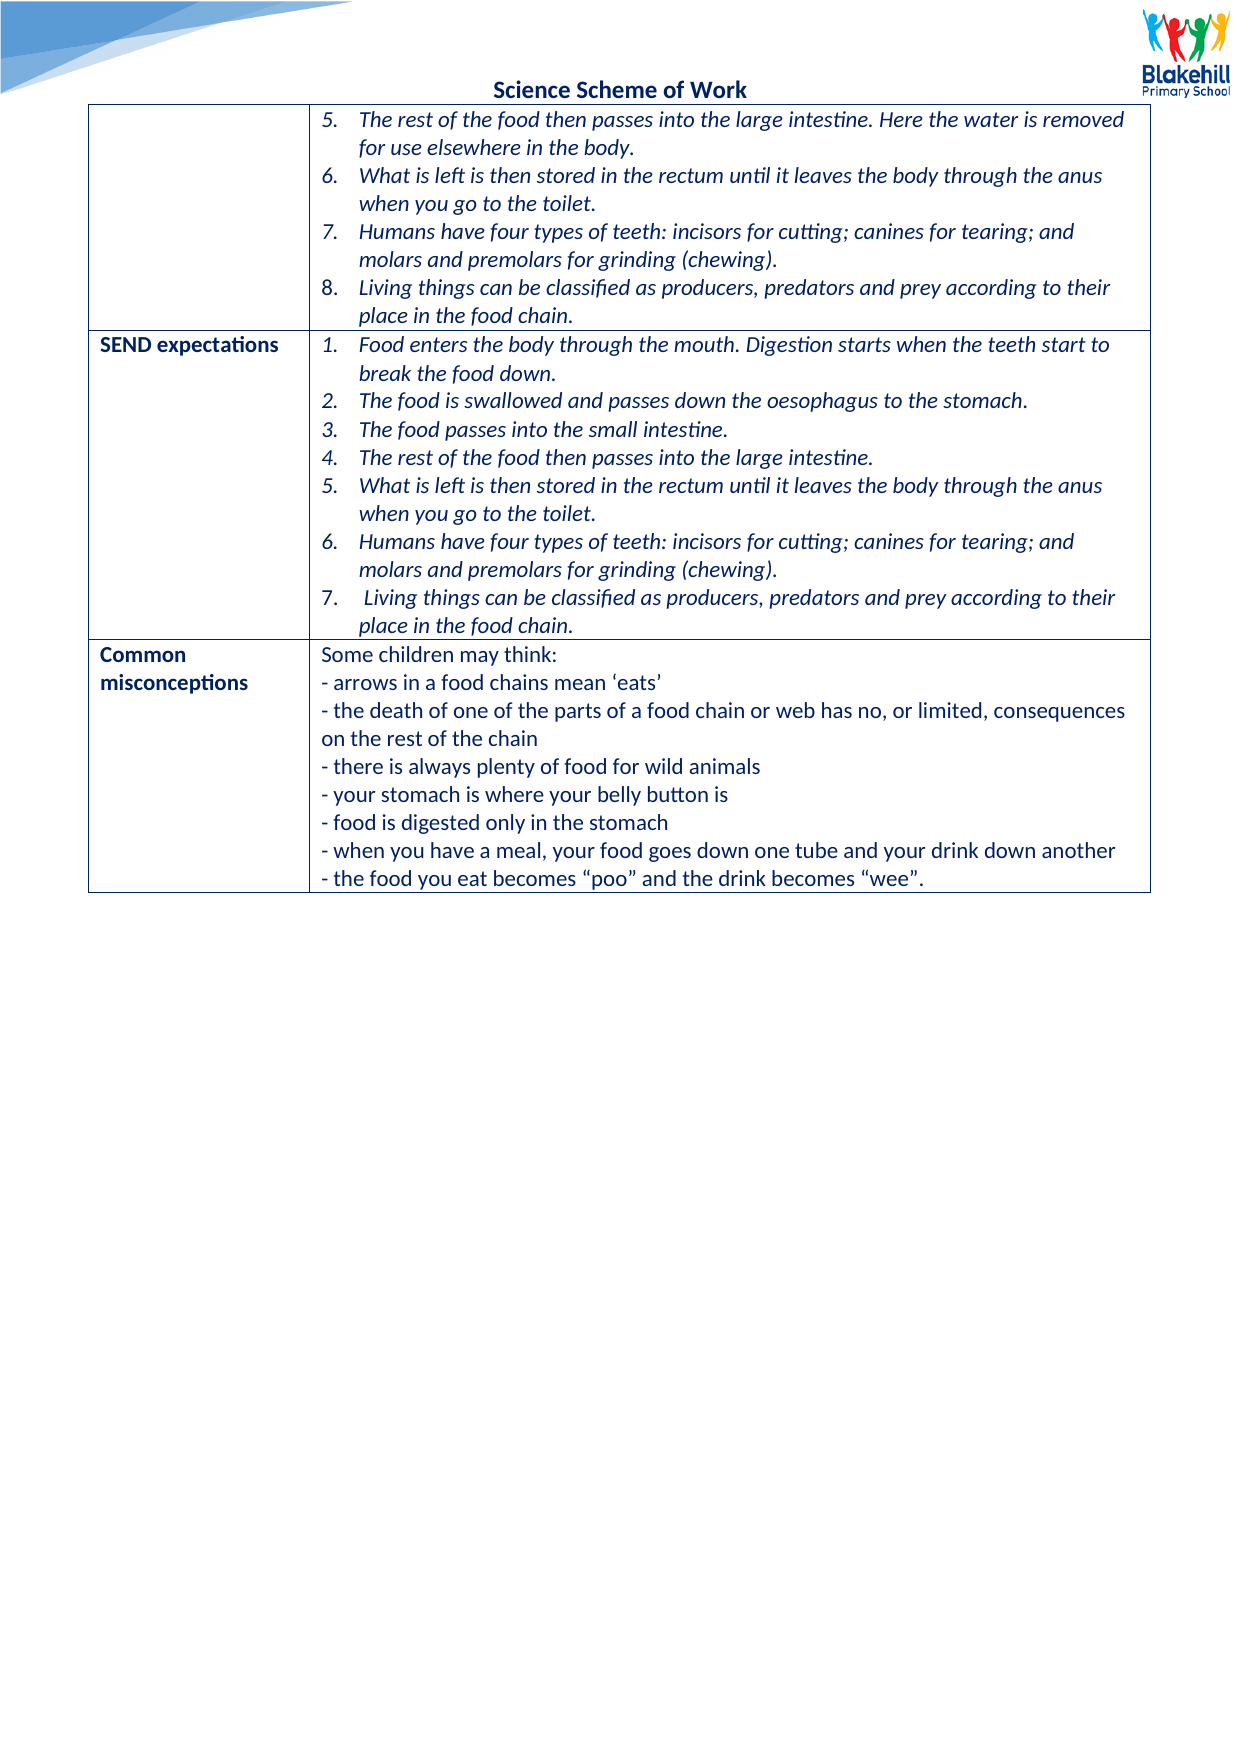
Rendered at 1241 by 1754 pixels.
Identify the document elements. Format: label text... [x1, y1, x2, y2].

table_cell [89, 105, 309, 329]
table_cell Food enters the body through the mouth. Digestion starts when the teeth start to break the food down. The food is swallowed and passes down the oesophagus to the stomach. The food passes into the small intestine. The rest of the food then passes into the large intestine. What is left is then stored in the rectum until it leaves the body through the anus when you go to the toilet. Humans have four types of teeth: incisors for cutting; canines for tearing; and molars and premolars for grinding (chewing). Living things can be classified as producers, predators and prey according to their place in the food chain. [310, 331, 1150, 639]
picture [0, 1, 355, 95]
picture [1142, 9, 1230, 97]
table_cell Some children may think: - arrows in a food chains mean ‘eats’ - the death of one of the parts of a food chain or web has no, or limited, consequences on the rest of the chain - there is always plenty of food for wild animals - your stomach is where your belly button is - food is digested only in the stomach - when you have a meal, your food goes down one tube and your drink down another - the food you eat becomes “poo” and the drink becomes “wee”. [310, 640, 1150, 892]
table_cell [310, 105, 1150, 329]
table_cell SEND expectations [89, 331, 309, 639]
table_cell Common misconceptions [89, 640, 309, 892]
